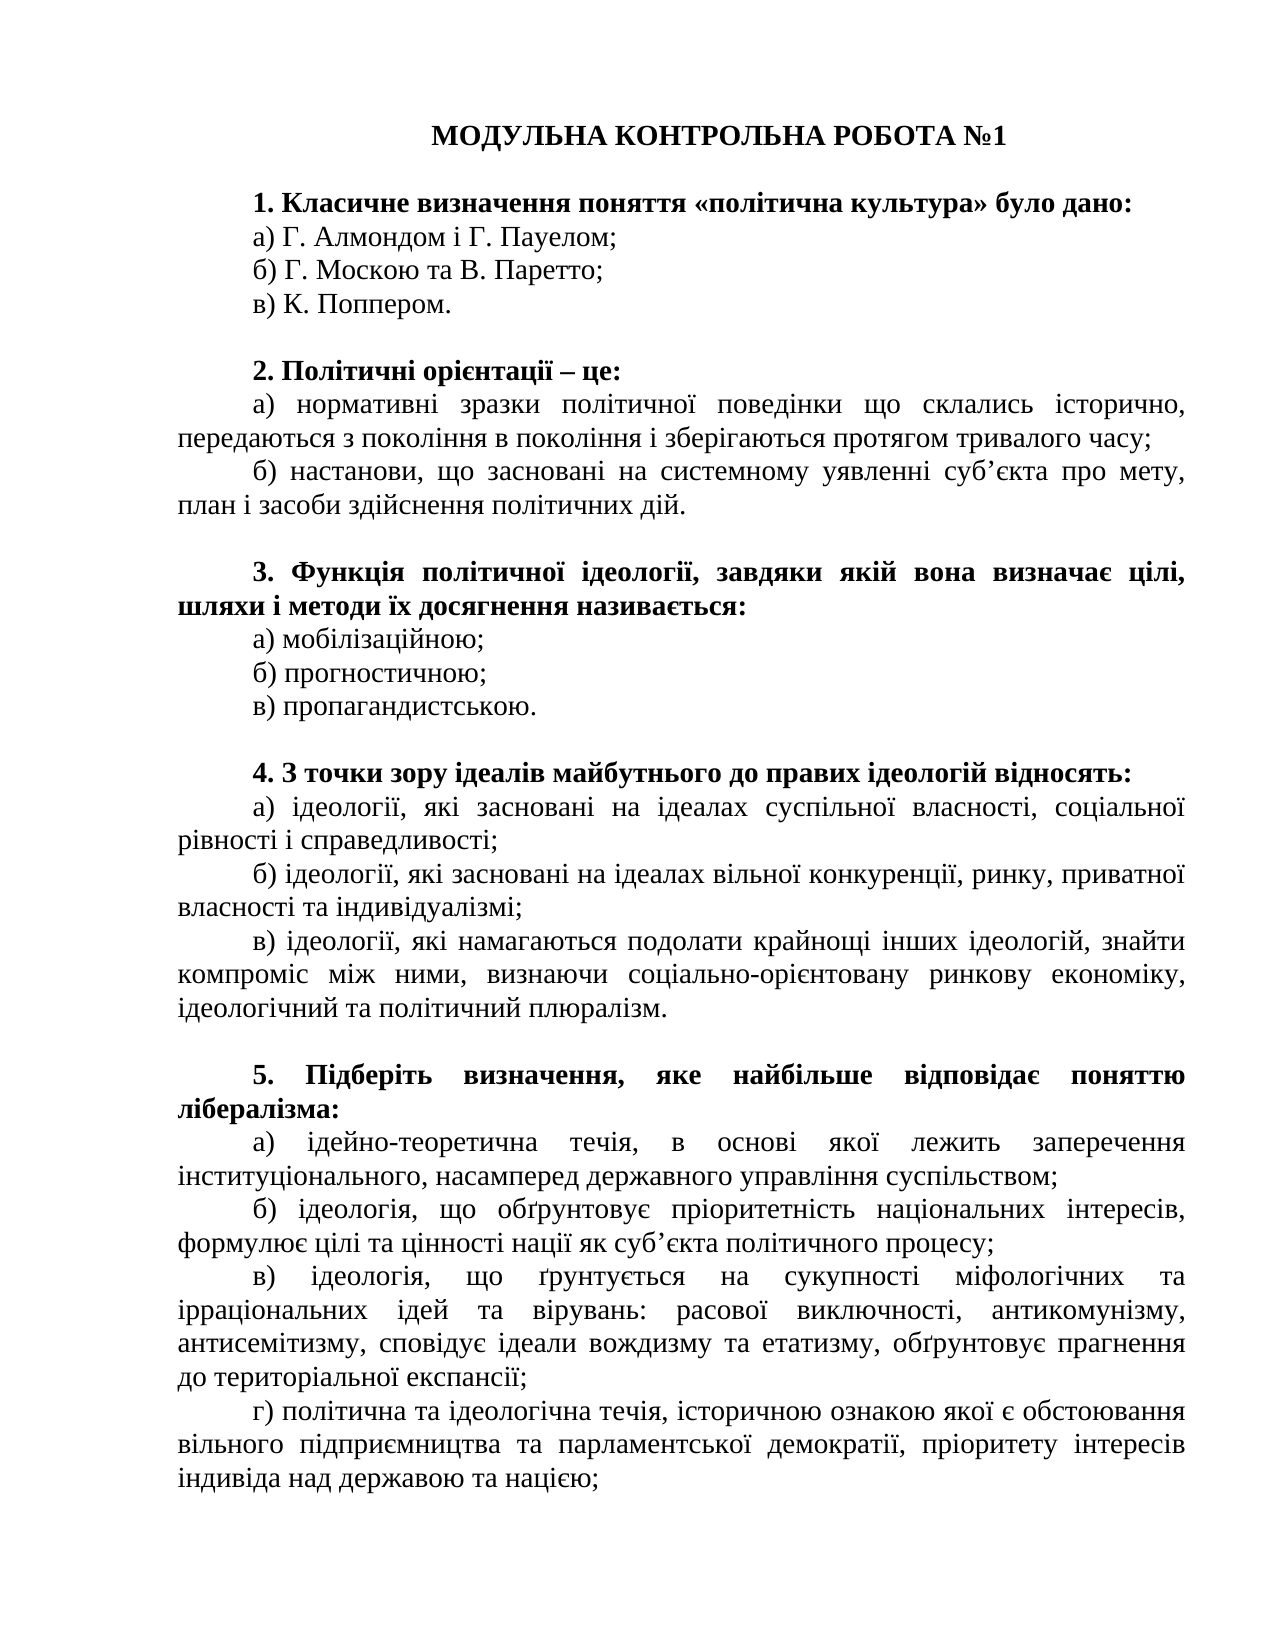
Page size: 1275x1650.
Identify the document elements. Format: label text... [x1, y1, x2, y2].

text а) Г. Алмондом і Г. Пауелом; [177, 219, 1186, 252]
text МОДУЛЬНА КОНТРОЛЬНА РОБОТА №1 [177, 118, 1186, 152]
text б) Г. Москою та В. Паретто; [177, 252, 1186, 286]
text 5. Підберіть визначення, яке найбільше відповідає поняттю лібералізма: [177, 1057, 1186, 1124]
text а) ідеології, які засновані на ідеалах суспільної власності, соціальної рівності і справедливості; [177, 789, 1186, 856]
text г) політична та ідеологічна течія, історичною ознакою якої є обстоювання вільного підприємництва та парламентської демократії, пріоритету інтересів індивіда над державою та нацією; [177, 1393, 1186, 1493]
text в) К. Поппером. [177, 286, 1186, 319]
text 4. З точки зору ідеалів майбутнього до правих ідеологій відносять: [177, 755, 1186, 789]
text а) мобілізаційною; [177, 621, 1186, 655]
text б) настанови, що засновані на системному уявленні суб’єкта про мету, план і засоби здійснення політичних дій. [177, 453, 1186, 521]
text в) пропагандистською. [177, 688, 1186, 722]
text 2. Політичні орієнтації – це: [177, 353, 1186, 386]
text в) ідеологія, що ґрунтується на сукупності міфологічних та ірраціональних ідей та вірувань: расової виключності, антикомунізму, антисемітизму, сповідує ідеали вождизму та етатизму, обґрунтовує прагнення до територіальної експансії; [177, 1258, 1186, 1393]
text 1. Класичне визначення поняття «політична культура» було дано: [177, 185, 1186, 219]
text 3. Функція політичної ідеології, завдяки якій вона визначає цілі, шляхи і методи їх досягнення називається: [177, 554, 1186, 621]
text б) ідеології, які засновані на ідеалах вільної конкуренції, ринку, приватної власності та індивідуалізмі; [177, 856, 1186, 923]
text в) ідеології, які намагаються подолати крайнощі інших ідеологій, знайти компроміс між ними, визнаючи соціально-орієнтовану ринкову економіку, ідеологічний та політичний плюралізм. [177, 923, 1186, 1024]
text а) ідейно-теоретична течія, в основі якої лежить заперечення інституціонального, насамперед державного управління суспільством; [177, 1124, 1186, 1191]
text а) нормативні зразки політичної поведінки що склались історично, передаються з покоління в покоління і зберігаються протягом тривалого часу; [177, 386, 1186, 453]
text б) ідеологія, що обґрунтовує пріоритетність національних інтересів, формулює цілі та цінності нації як суб’єкта політичного процесу; [177, 1191, 1186, 1258]
text б) прогностичною; [177, 655, 1186, 688]
